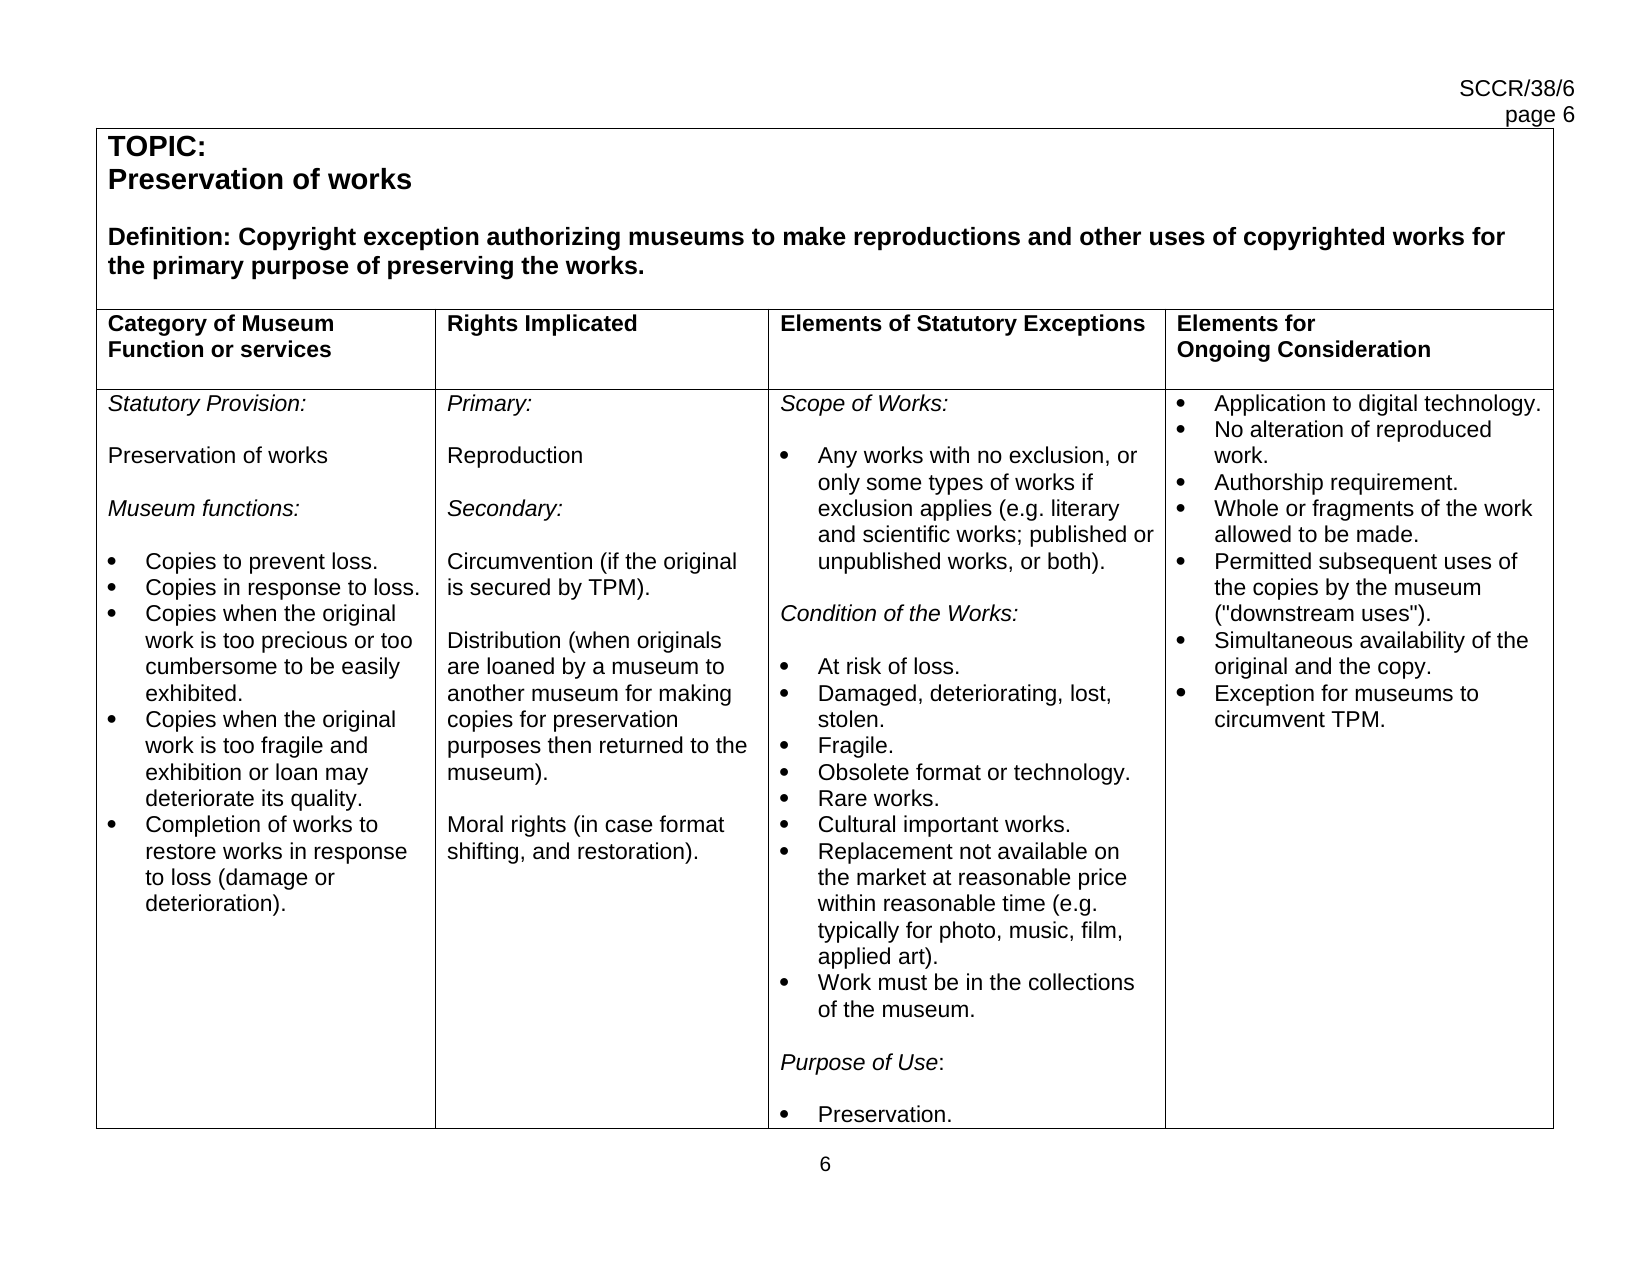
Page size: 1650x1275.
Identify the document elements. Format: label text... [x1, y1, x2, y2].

table_cell Rights Implicated [436, 310, 768, 388]
table_cell Elements for Ongoing Consideration [1166, 310, 1553, 388]
table_header TOPIC: Preservation of works Definition: Copyright exception authorizing museums to make reproductions and other uses of copyrighted works for the primary purpose of preserving the works. [97, 129, 1553, 308]
table_cell Elements of Statutory Exceptions [769, 310, 1165, 388]
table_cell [769, 390, 1165, 1127]
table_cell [1166, 390, 1553, 1127]
table_cell Category of Museum Function or services [97, 310, 435, 388]
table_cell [97, 390, 435, 1127]
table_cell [436, 390, 768, 1127]
